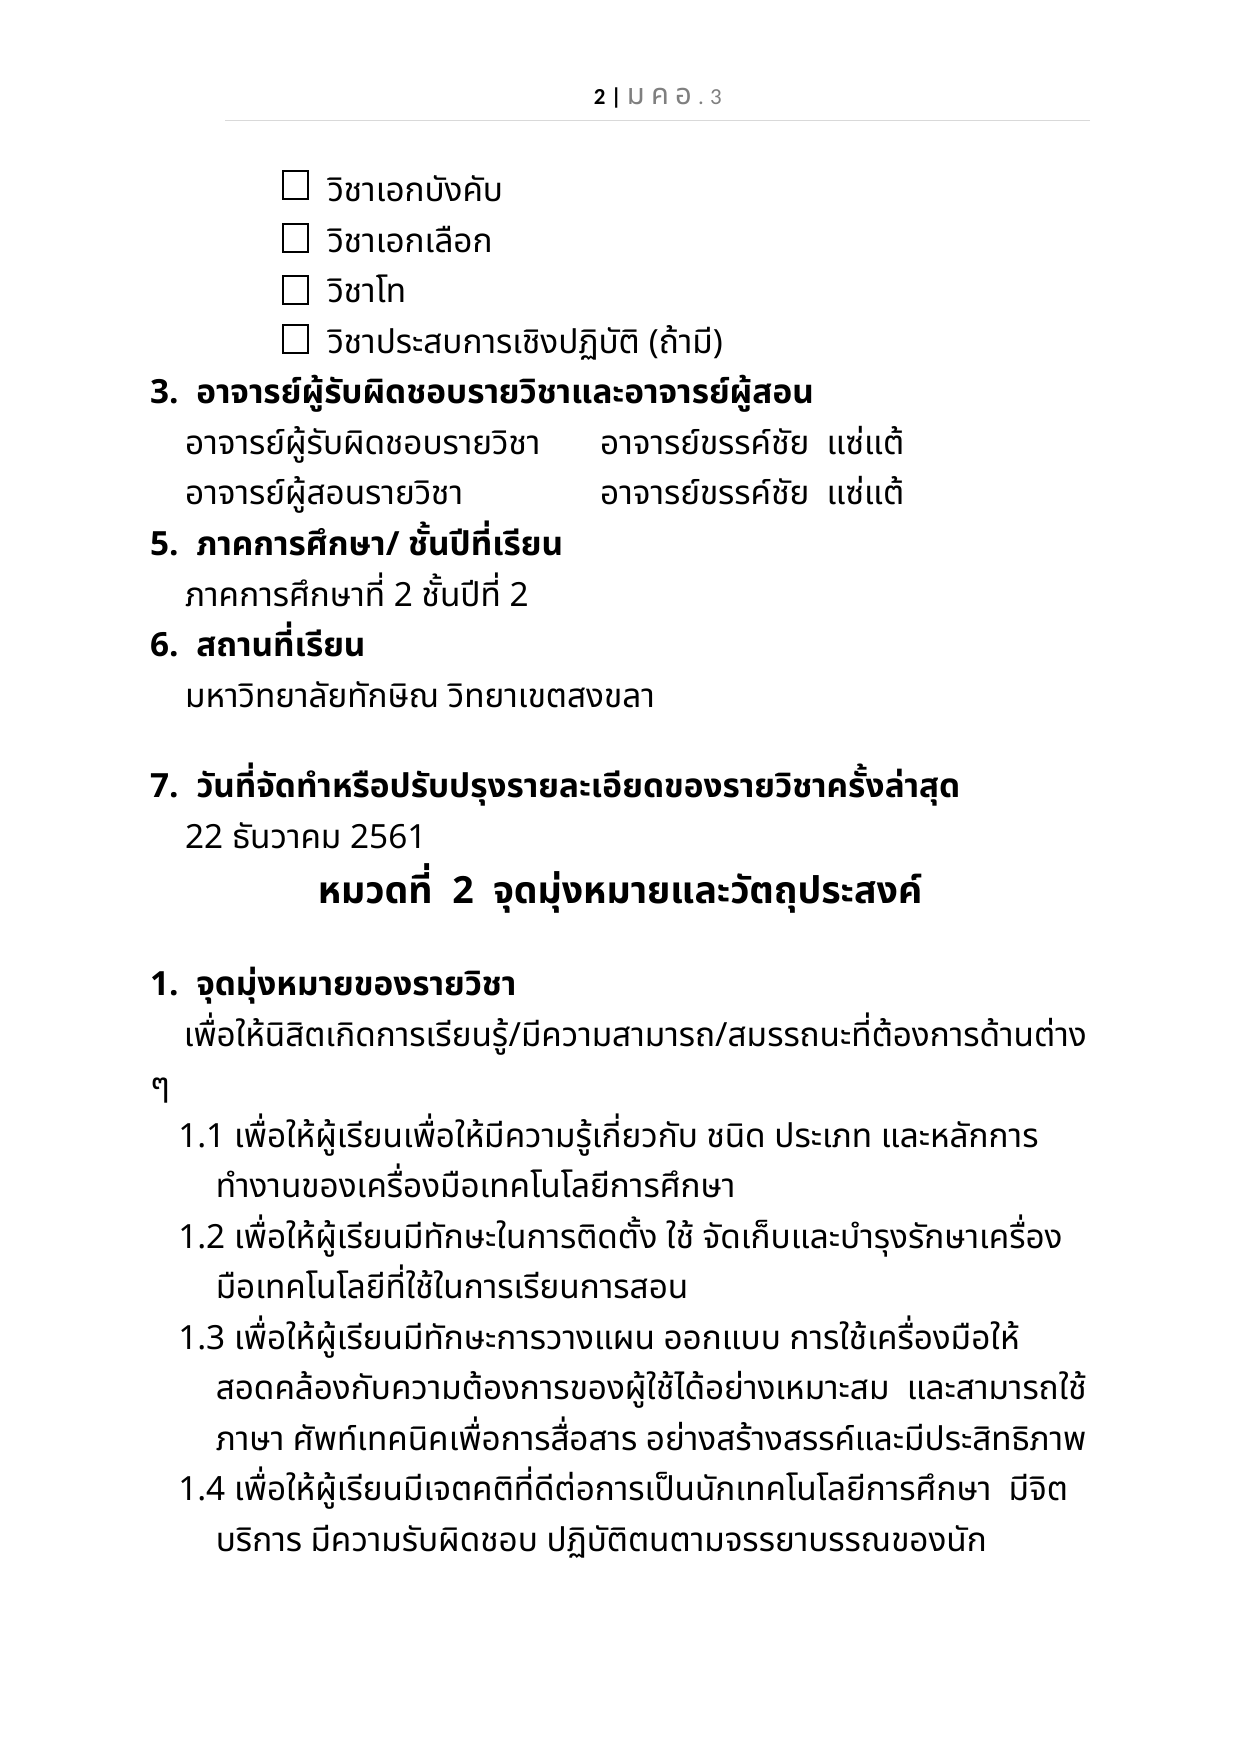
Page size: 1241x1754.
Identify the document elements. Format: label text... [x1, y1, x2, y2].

text ภาคการศึกษาที่ 2 ชั้นปีที่ 2 [150, 570, 1090, 621]
text มหาวิทยาลัยทักษิณ วิทยาเขตสงขลา [150, 672, 1090, 722]
text วิชาเอกบังคับ [150, 166, 1090, 217]
text 6. สถานที่เรียน [150, 621, 1090, 672]
text วิชาประสบการเชิงปฏิบัติ (ถ้ามี) [150, 318, 1090, 368]
text 1.3 เพื่อให้ผู้เรียนมีทักษะการวางแผน ออกแบบ การใช้เครื่องมือให้สอดคล้องกับความต้องการของผู้ใช้ได้อย่างเหมาะสม และสามารถใช้ภาษา ศัพท์เทคนิคเพื่อการสื่อสาร อย่างสร้างสรรค์และมีประสิทธิภาพ [178, 1313, 1090, 1465]
text อาจารย์ผู้สอนรายวิชา อาจารย์ขรรค์ชัย แซ่แต้ [150, 469, 1090, 520]
text 3. อาจารย์ผู้รับผิดชอบรายวิชาและอาจารย์ผู้สอน [150, 368, 1090, 419]
text 1. จุดมุ่งหมายของรายวิชา [150, 960, 1090, 1010]
text 5. ภาคการศึกษา/ ชั้นปีที่เรียน [150, 520, 1090, 570]
text 22 ธันวาคม 2561 [150, 812, 1090, 863]
text 1.1 เพื่อให้ผู้เรียนเพื่อให้มีความรู้เกี่ยวกับ ชนิด ประเภท และหลักการทำงานของเครื่องมือเทคโนโลยีการศึกษา [178, 1111, 1090, 1212]
text อาจารย์ผู้รับผิดชอบรายวิชา อาจารย์ขรรค์ชัย แซ่แต้ [150, 419, 1090, 469]
text เพื่อให้นิสิตเกิดการเรียนรู้/มีความสามารถ/สมรรถนะที่ต้องการด้านต่าง ๆ [150, 1010, 1090, 1111]
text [178, 1465, 1090, 1566]
text 1.2 เพื่อให้ผู้เรียนมีทักษะในการติดตั้ง ใช้ จัดเก็บและบำรุงรักษาเครื่องมือเทคโนโลยีที่ใช้ในการเรียนการสอน [178, 1212, 1090, 1313]
text วิชาโท [150, 267, 1090, 318]
text หมวดที่ 2 จุดมุ่งหมายและวัตถุประสงค์ [150, 863, 1090, 920]
text วิชาเอกเลือก [150, 217, 1090, 267]
text 7. วันที่จัดทำหรือปรับปรุงรายละเอียดของรายวิชาครั้งล่าสุด [150, 762, 1090, 812]
